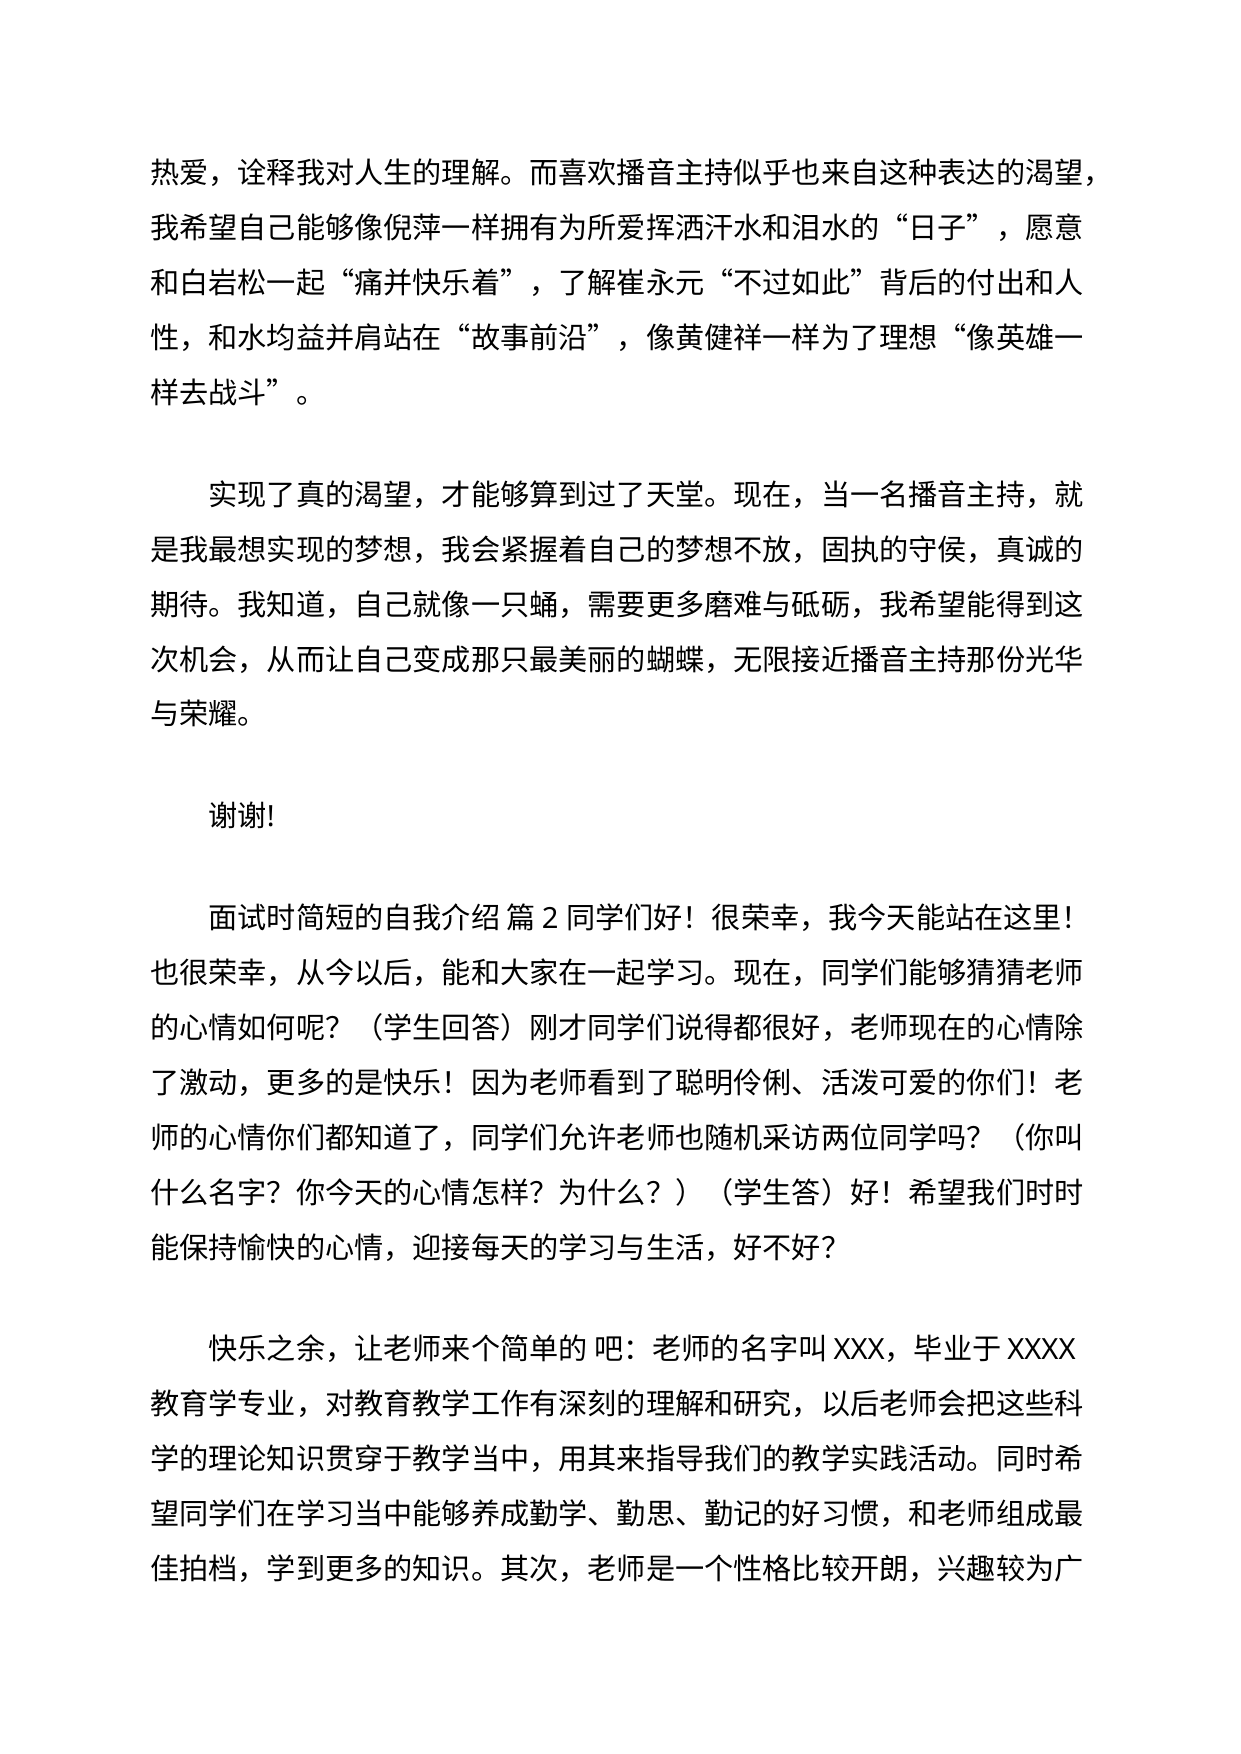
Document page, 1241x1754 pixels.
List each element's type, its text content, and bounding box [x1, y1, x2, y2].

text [150, 150, 1090, 412]
text 实现了真的渴望，才能够算到过了天堂。现在，当一名播音主持，就是我最想实现的梦想，我会紧握着自己的梦想不放，固执的守侯，真诚的期待。我知道，自己就像一只蛹，需要更多磨难与砥砺，我希望能得到这次机会，从而让自己变成那只最美丽的蝴蝶，无限接近播音主持那份光华与荣耀。 [150, 471, 1090, 733]
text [150, 1326, 1090, 1588]
text 谢谢! [150, 793, 1090, 835]
text 面试时简短的自我介绍 篇2 同学们好！很荣幸，我今天能站在这里！也很荣幸，从今以后，能和大家在一起学习。现在，同学们能够猜猜老师的心情如何呢？（学生回答）刚才同学们说得都很好，老师现在的心情除了激动，更多的是快乐！因为老师看到了聪明伶俐、活泼可爱的你们！老师的心情你们都知道了，同学们允许老师也随机采访两位同学吗？（你叫什么名字？你今天的心情怎样？为什么？）（学生答）好！希望我们时时能保持愉快的心情，迎接每天的学习与生活，好不好？ [150, 895, 1090, 1266]
